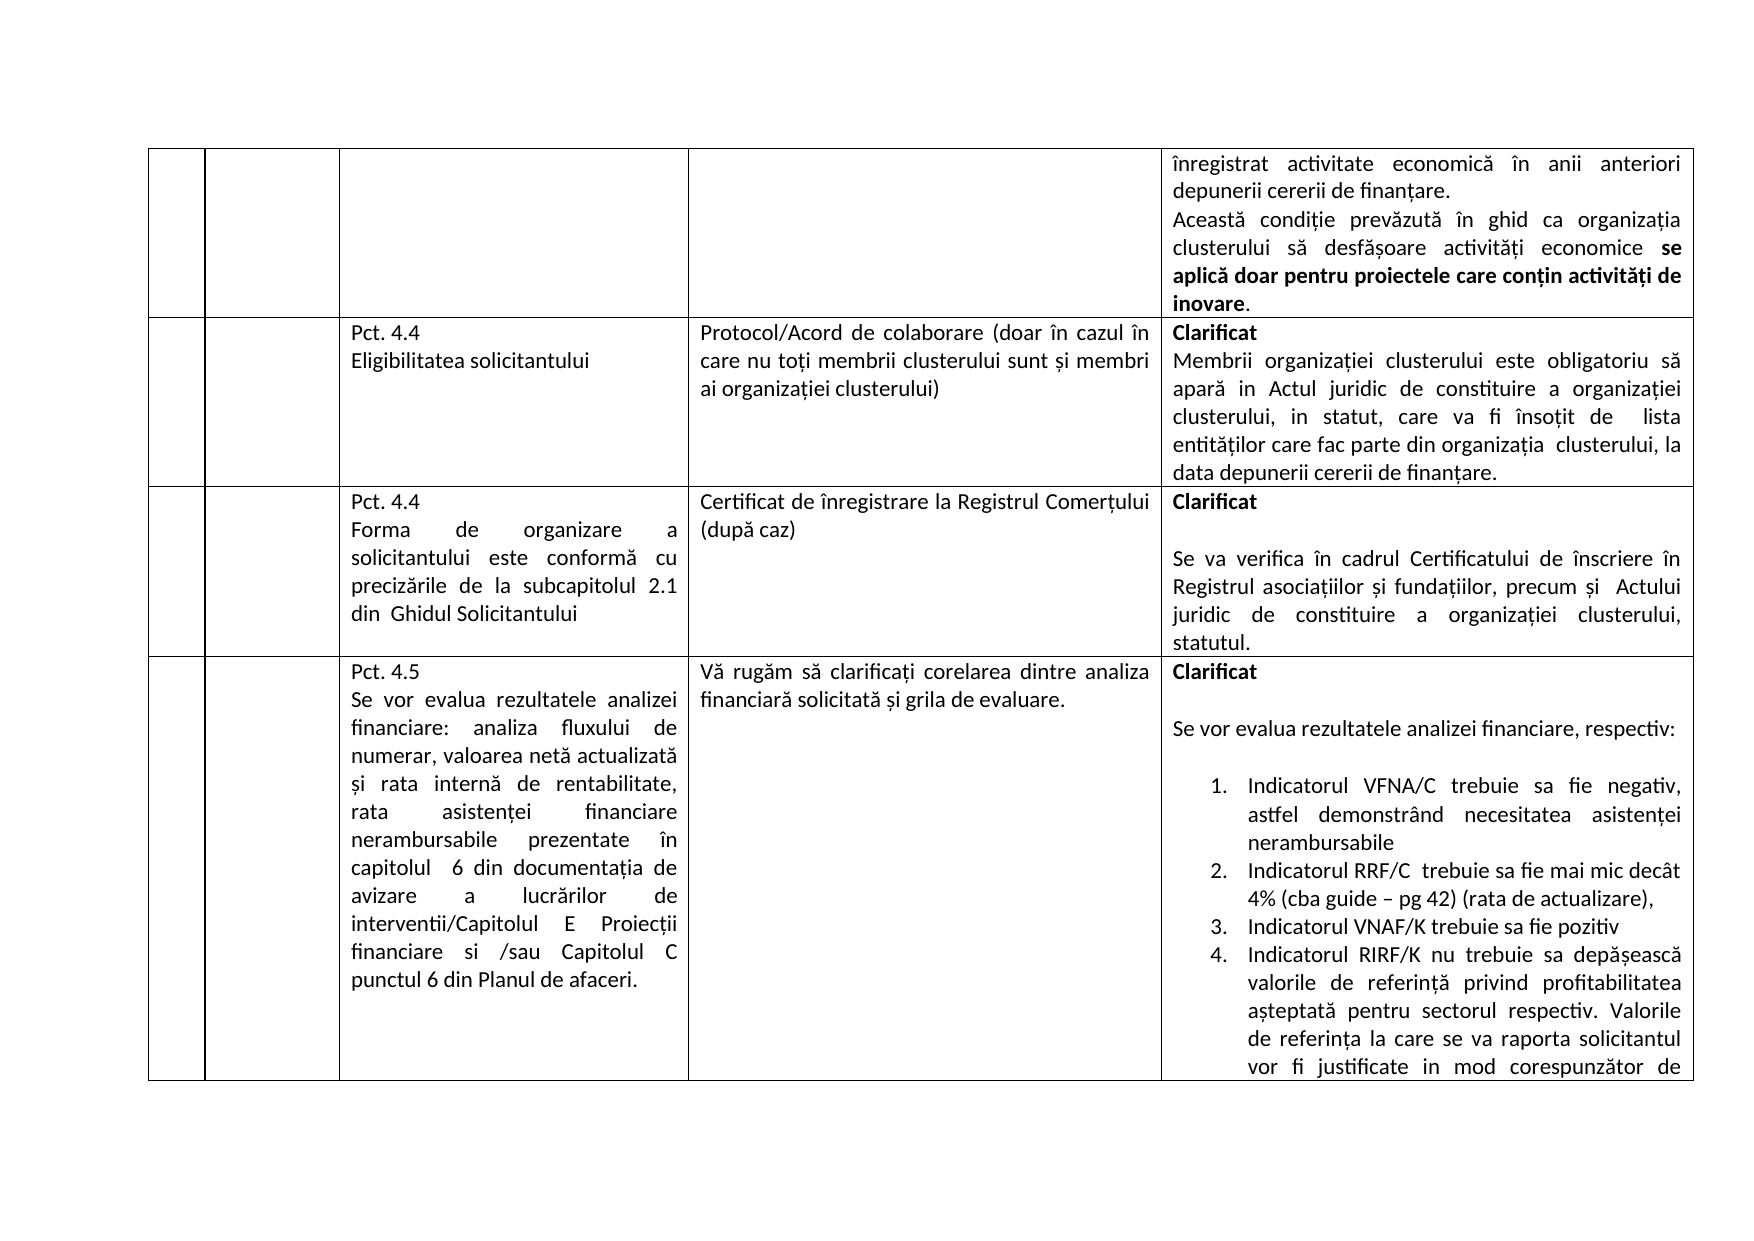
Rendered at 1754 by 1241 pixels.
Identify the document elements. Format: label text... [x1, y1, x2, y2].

table_cell Clarificat Membrii organizației clusterului este obligatoriu să apară in Actul juridic de constituire a organizației clusterului, in statut, care va fi însoțit de lista entităților care fac parte din organizația clusterului, la data depunerii cererii de finanțare. [1162, 318, 1693, 486]
table_cell [206, 657, 339, 1080]
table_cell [340, 149, 688, 317]
table_cell [206, 149, 339, 317]
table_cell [1162, 149, 1693, 317]
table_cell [340, 657, 688, 1080]
table_cell [149, 149, 204, 317]
table_cell [149, 487, 204, 656]
table_cell Certificat de înregistrare la Registrul Comerțului (după caz) [689, 487, 1161, 656]
table_cell Protocol/Acord de colaborare (doar în cazul în care nu toți membrii clusterului sunt și membri ai organizației clusterului) [689, 318, 1161, 486]
table_cell [149, 318, 204, 486]
table_cell Pct. 4.4 Eligibilitatea solicitantului [340, 318, 688, 486]
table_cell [689, 149, 1161, 317]
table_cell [1162, 657, 1693, 1080]
table_cell [206, 487, 339, 656]
table_cell Pct. 4.4 Forma de organizare a solicitantului este conformă cu precizările de la subcapitolul 2.1 din Ghidul Solicitantului [340, 487, 688, 656]
table_cell [149, 657, 204, 1080]
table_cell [689, 657, 1161, 1080]
table_cell Clarificat Se va verifica în cadrul Certificatului de înscriere în Registrul asociațiilor și fundațiilor, precum și Actului juridic de constituire a organizației clusterului, statutul. [1162, 487, 1693, 656]
table_cell [206, 318, 339, 486]
